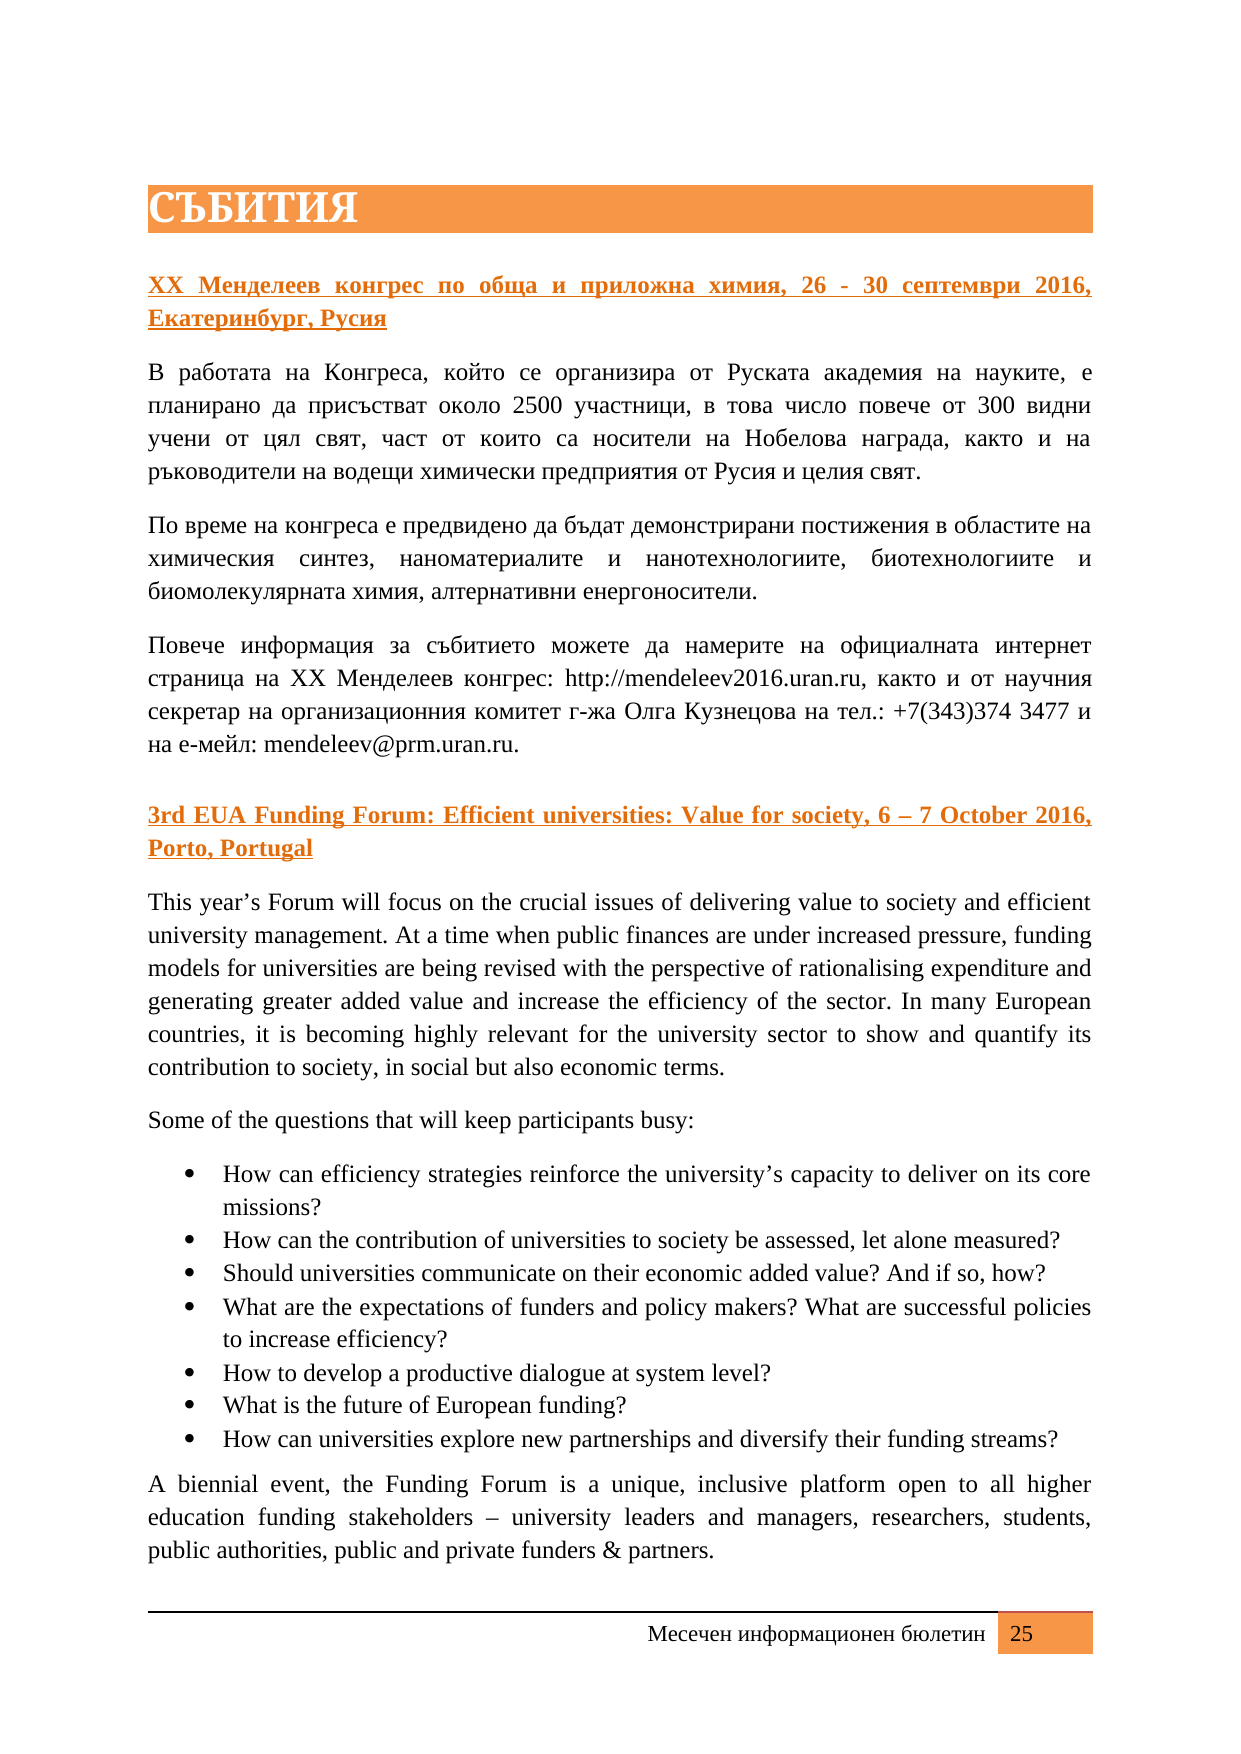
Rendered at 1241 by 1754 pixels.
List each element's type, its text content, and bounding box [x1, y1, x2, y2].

list What are the expectations of funders and policy makers? What are successful policies to increase efficiency? [185, 1292, 1093, 1353]
list Should universities communicate on their economic added value? And if so, how? [185, 1258, 1093, 1287]
text A biennial event, the Funding Forum is a unique, inclusive platform open to all higher education funding stakeholders – university leaders and managers, researchers, students, public authorities, public and private funders & partners. [148, 1469, 1093, 1564]
text XX Менделеев конгрес по обща и приложна химия, 26 - 30 септември 2016, Екатеринбург, Русия [148, 271, 1093, 332]
text В работата на Конгреса, който се организира от Руската академия на науките, е планирано да присъстват около 2500 участници, в това число повече от 300 видни учени от цял свят, част от които са носители на Нобелова награда, както и на ръководители на водещи химически предприятия от Русия и целия свят. [148, 357, 1093, 485]
text СЪБИТИЯ [148, 185, 1093, 233]
text По време на конгреса е предвидено да бъдат демонстрирани постижения в областите на химическия синтез, наноматериалите и нанотехнологиите, биотехнологиите и биомолекулярната химия, алтернативни енергоносители. [148, 510, 1093, 605]
text Some of the questions that will keep participants busy: [148, 1106, 1093, 1134]
text 3rd EUA Funding Forum: Efficient universities: Value for society, 6 – 7 October 2016, Porto, Portugal [148, 800, 1093, 862]
list How can efficiency strategies reinforce the university’s capacity to deliver on its core missions? [185, 1159, 1093, 1221]
list How to develop a productive dialogue at system level? [185, 1358, 1093, 1386]
text This year’s Forum will focus on the crucial issues of delivering value to society and efficient university management. At a time when public finances are under increased pressure, funding models for universities are being revised with the perspective of rationalising expenditure and generating greater added value and increase the efficiency of the sector. In many European countries, it is becoming highly relevant for the university sector to show and quantify its contribution to society, in social but also economic terms. [148, 887, 1093, 1081]
text Повече информация за събитието можете да намерите на официалната интернет страница на XX Менделеев конгрес: http://mendeleev2016.uran.ru, както и от научния секретар на организационния комитет г-жа Олга Кузнецова на тел.: +7(343)374 3477 и на е-мейл: mendeleev@prm.uran.ru. [148, 630, 1093, 758]
list What is the future of European funding? [185, 1391, 1093, 1419]
list How can universities explore new partnerships and diversify their funding streams? [185, 1424, 1093, 1452]
list How can the contribution of universities to society be assessed, let alone measured? [185, 1226, 1093, 1254]
